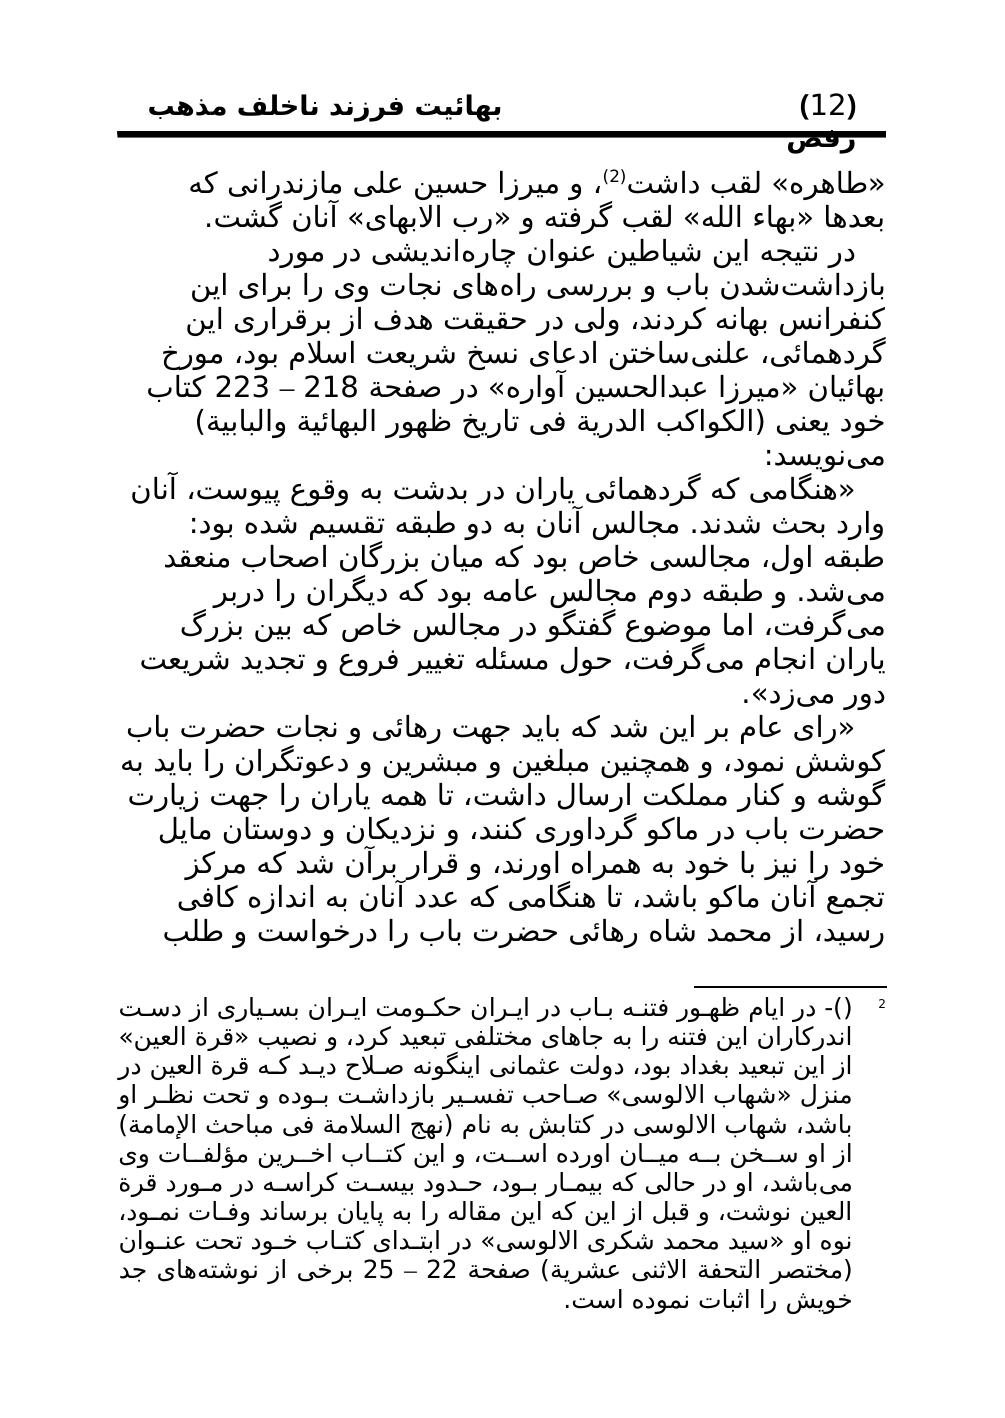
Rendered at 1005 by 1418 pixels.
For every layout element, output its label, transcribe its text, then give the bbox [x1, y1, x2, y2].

text «هنگامی که گردهمائی یاران در بدشت به وقوع پیوست، آنان وارد بحث شدند. مجالس آنان به دو طبقه تقسیم شده بود: طبقه اول، مجالسی خاص بود که میان بزرگان اصحاب منعقد می‌شد. و طبقه دوم مجالس عامه بود که دیگران را دربر می‌گرفت، اما موضوع گفتگو در مجالس خاص که بین بزرگ یاران انجام می‌گرفت، حول مسئله تغییر فروع و تجدید شریعت دور می‌زد». [118, 472, 886, 710]
text «باب الباب» یعنی ملا حسین بشروئی، ملا محمد علی بارفروشی ملقب به «قدوس»، ام سلمی خانم زرین تاج دختر ملا صلاح قزوینی برقانی که او را «قرة العین» می‌خواندند و «طاهره» لقب داشت()، و میرزا حسین علی مازندرانی که بعدها «بهاء الله» لقب گرفته و «رب الابهای» آنان گشت. [118, 167, 886, 234]
text در نتیجه این شیاطین عنوان چاره‌اندیشی در مورد بازداشت‌شدن باب و بررسی راه‌های نجات وی را برای این کنفرانس بهانه کردند، ولی در حقیقت هدف از برقراری این گردهمائی، علنی‌ساختن ادعای نسخ شریعت اسلام بود، مورخ بهائیان «میرزا عبدالحسین آواره» در صفحة 218 – 223 کتاب خود یعنی (الکواکب الدریة فی تاریخ ظهور البهائیة والبابیة) می‌نویسد: [118, 234, 886, 472]
text «رای عام بر این شد که باید جهت رهائی و نجات حضرت باب کوشش نمود، و همچنین مبلغین و مبشرین و دعوتگران را باید به گوشه و کنار مملکت ارسال داشت، تا همه یاران را جهت زیارت حضرت باب در ماکو گرداوری کنند، و نزدیکان و دوستان مایل خود را نیز با خود به همراه اورند، و قرار برآن شد که مرکز تجمع آنان ماکو باشد، تا هنگامی که عدد آنان به اندازه کافی رسید، از محمد شاه رهائی حضرت باب را درخواست و طلب کنند، پس اگر شاه با این درخواست موافقت کرد، به مراد رسیده اند، و اگر موافقت نکند، با زور و قوت حضرت باب را نجات دهند». [118, 710, 886, 948]
